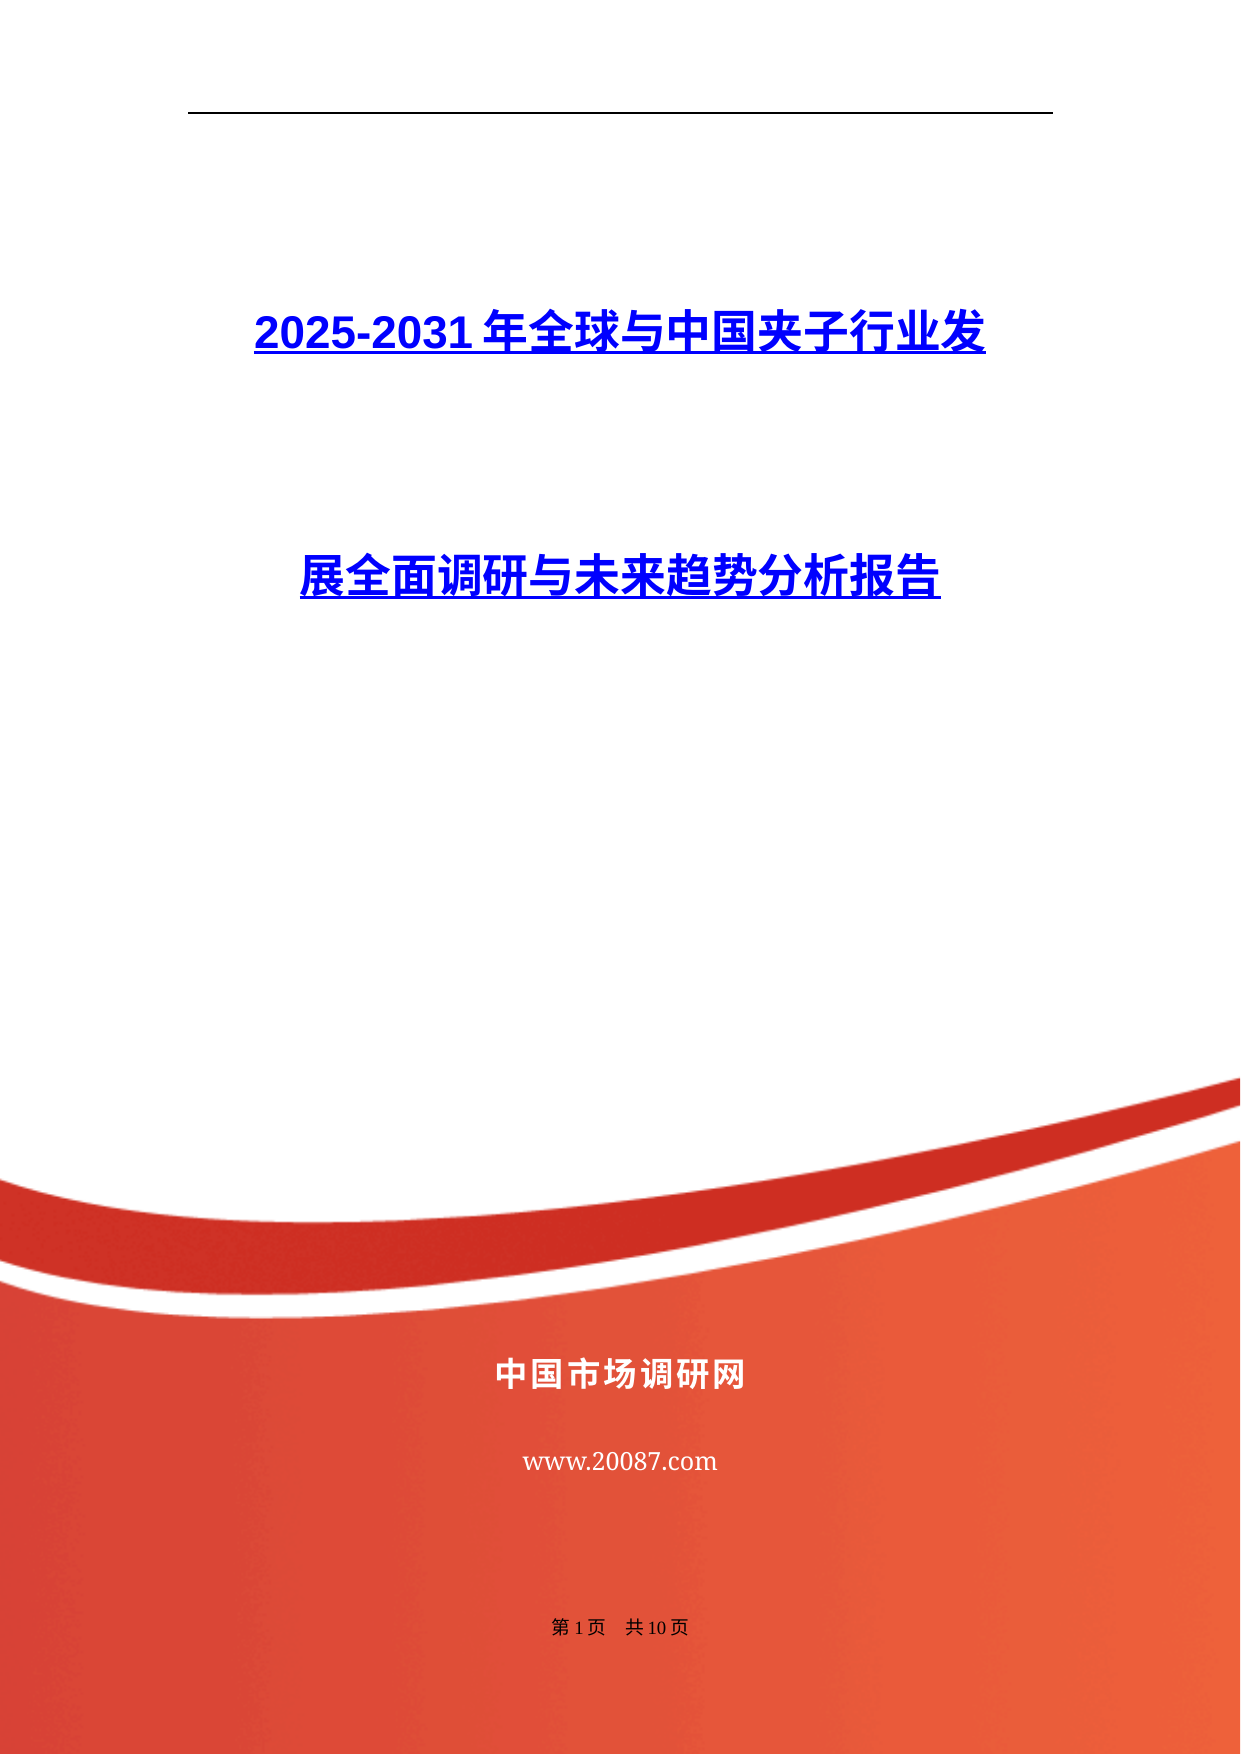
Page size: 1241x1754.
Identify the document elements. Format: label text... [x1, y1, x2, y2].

text www.20087.com [187, 1428, 1053, 1493]
subtitle 中国市场调研网 [187, 1339, 1053, 1404]
picture [0, 1006, 1241, 1754]
table_header 2025-2031年全球与中国夹子行业发展全面调研与未来趋势分析报告 [188, 207, 1053, 773]
